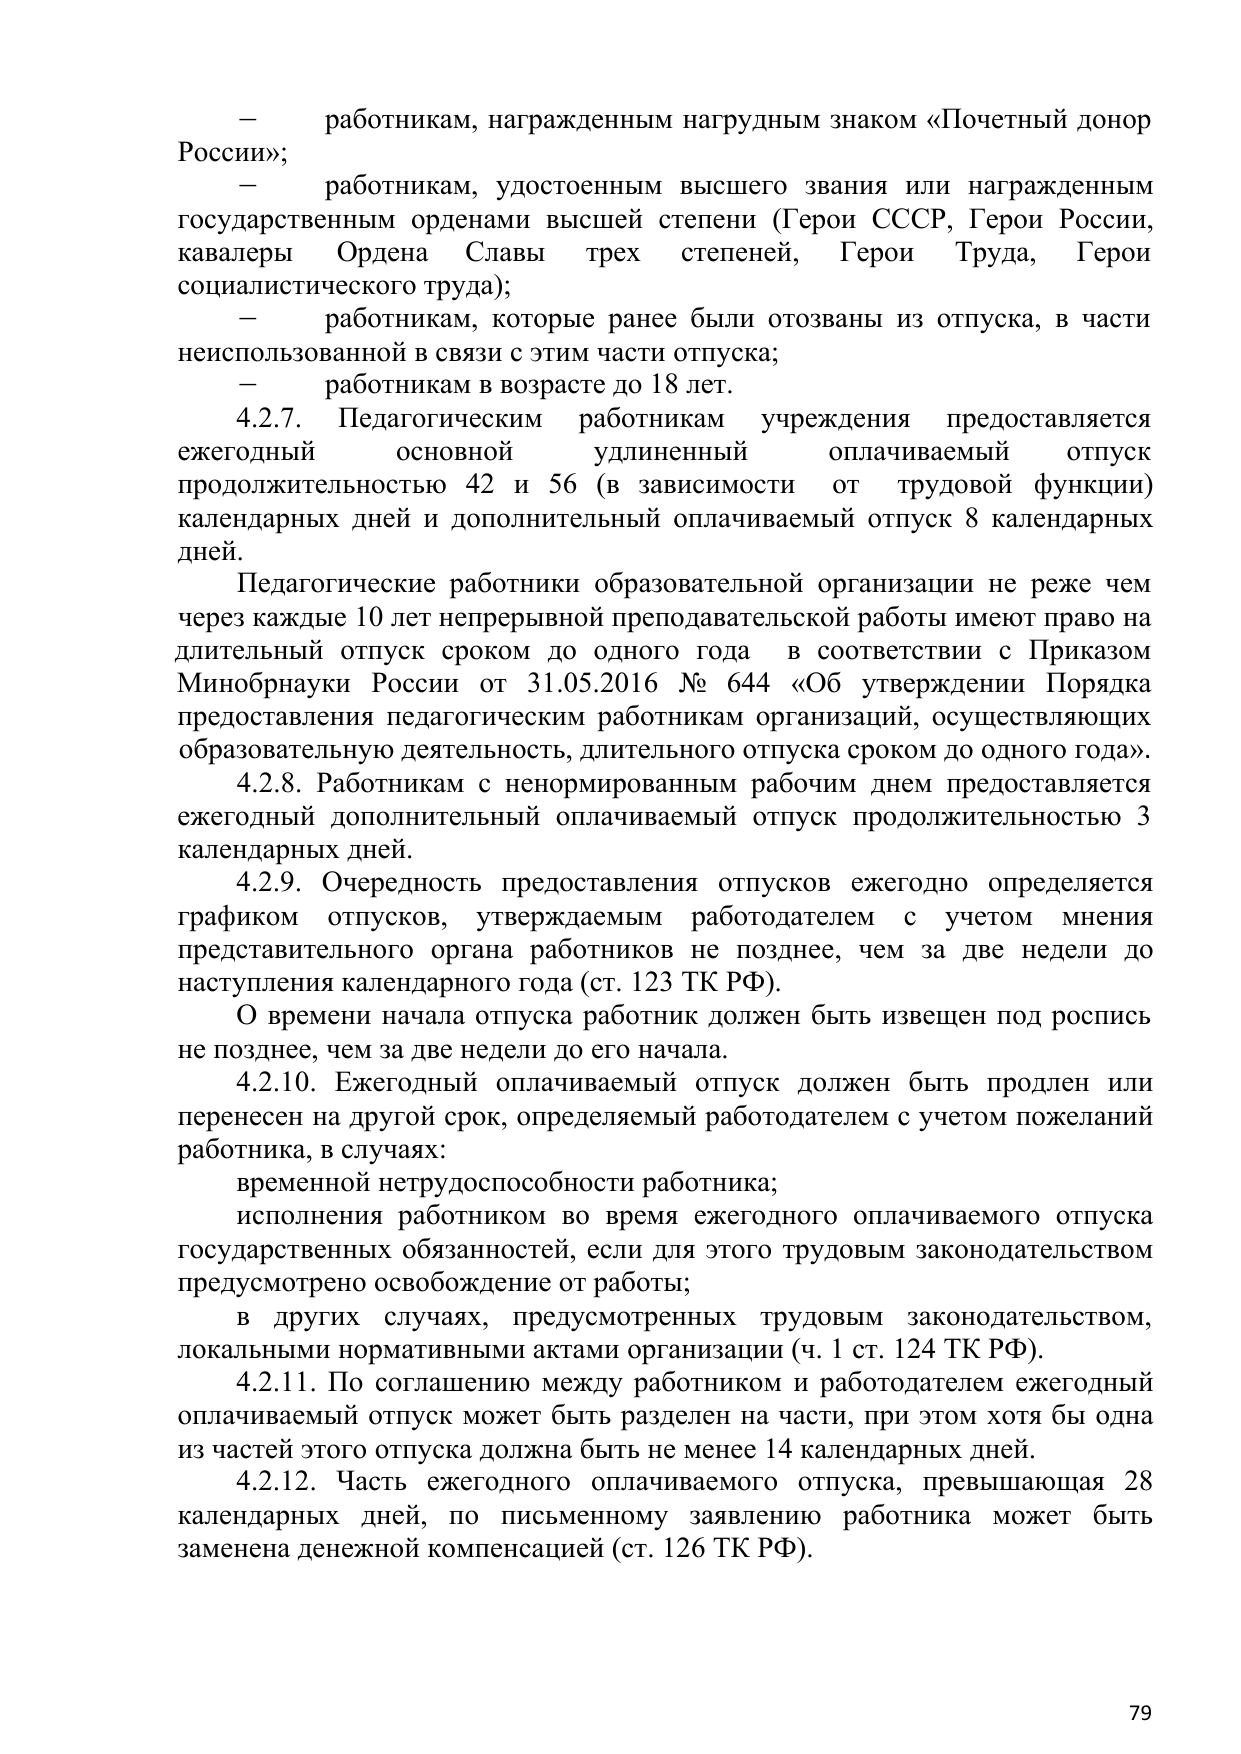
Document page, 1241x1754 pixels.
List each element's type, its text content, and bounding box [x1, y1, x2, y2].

text 4.2.9. Очередность предоставления отпусков ежегодно определяется графиком отпусков, утверждаемым работодателем с учетом мнения представительного органа работников не позднее, чем за две недели до наступления календарного года (ст. 123 ТК РФ). [177, 865, 1153, 998]
text  работникам, награжденным нагрудным знаком «Почетный донор России»; [177, 101, 1158, 168]
text 4.2.12. Часть ежегодного оплачиваемого отпуска, превышающая 28 календарных дней, по письменному заявлению работника может быть заменена денежной компенсацией (ст. 126 ТК РФ). [177, 1464, 1153, 1564]
text 4.2.11. По соглашению между работником и работодателем ежегодный оплачиваемый отпуск может быть разделен на части, при этом хотя бы одна из частей этого отпуска должна быть не менее 14 календарных дней. [177, 1365, 1153, 1464]
text  работникам, удостоенным высшего звания или награжденным государственным орденами высшей степени (Герои СССР, Герои России, кавалеры Ордена Славы трех степеней, Герои Труда, Герои социалистического труда); [177, 168, 1154, 301]
text 4.2.10. Ежегодный оплачиваемый отпуск должен быть продлен или перенесен на другой срок, определяемый работодателем с учетом пожеланий работника, в случаях: [177, 1064, 1153, 1165]
text О времени начала отпуска работник должен быть извещен под роспись не позднее, чем за две недели до его начала. [177, 998, 1158, 1064]
text  работникам, которые ранее были отозваны из отпуска, в части неиспользованной в связи с этим части отпуска; [177, 301, 1158, 367]
text в других случаях, предусмотренных трудовым законодательством, локальными нормативными актами организации (ч. 1 ст. 124 ТК РФ). [177, 1298, 1158, 1365]
text Педагогические работники образовательной организации не реже чем через каждые 10 лет непрерывной преподавательской работы имеют право на длительный отпуск сроком до одного года в соответствии с Приказом Минобрнауки России от 31.05.2016 № 644 «Об утверждении Порядка предоставления педагогическим работникам организаций, осуществляющих образовательную деятельность, длительного отпуска сроком до одного года». 4.2.8. Работникам с ненормированным рабочим днем предоставляется ежегодный дополнительный оплачиваемый отпуск продолжительностью 3 [169, 567, 1151, 832]
text календарных дней. [177, 832, 1154, 865]
text 4.2.7. Педагогическим работникам учреждения предоставляется ежегодный основной удлиненный оплачиваемый отпуск продолжительностью 42 и 56 (в зависимости от трудовой функции) календарных дней и дополнительный оплачиваемый отпуск 8 календарных дней. [177, 401, 1153, 567]
text исполнения работником во время ежегодного оплачиваемого отпуска государственных обязанностей, если для этого трудовым законодательством предусмотрено освобождение от работы; [177, 1198, 1153, 1298]
text временной нетрудоспособности работника; [236, 1165, 1154, 1198]
text  работникам в возрасте до 18 лет. [236, 367, 1154, 401]
